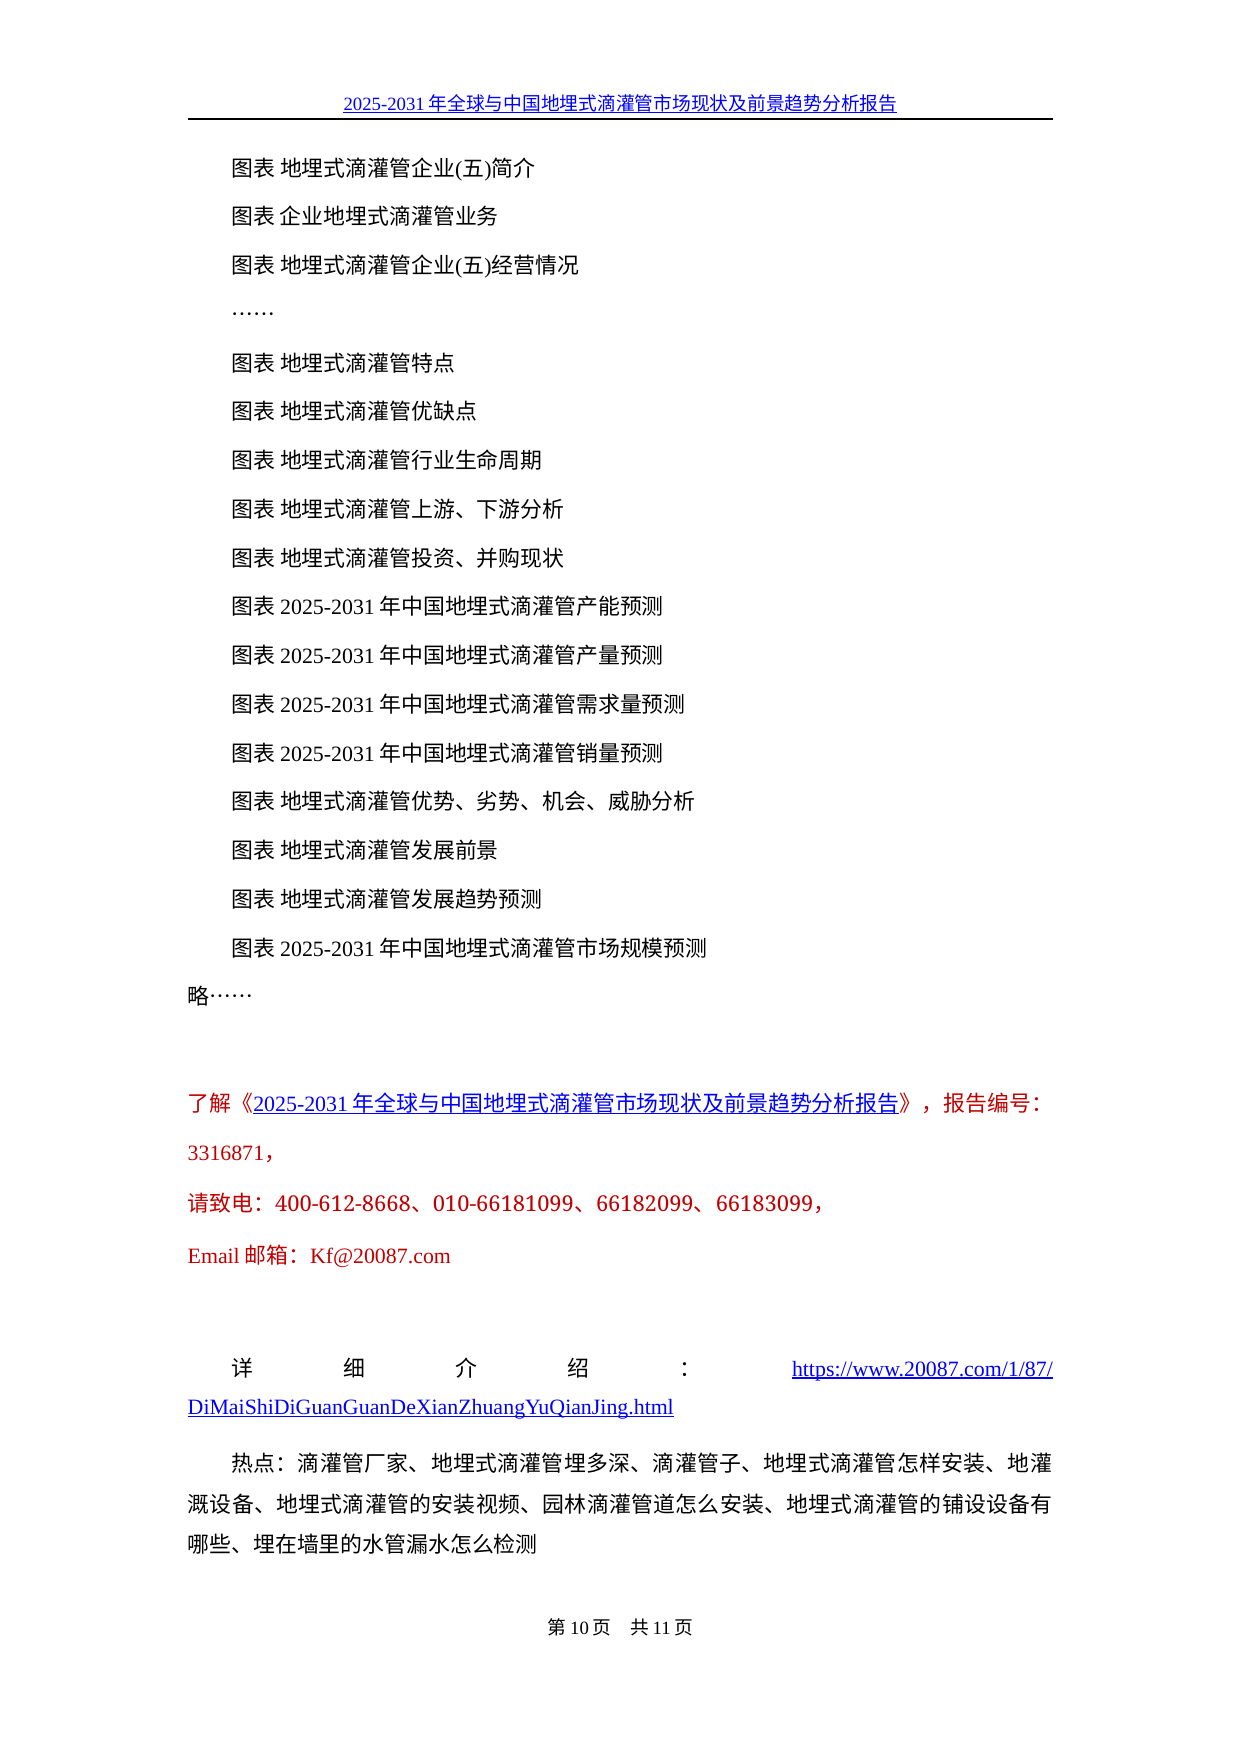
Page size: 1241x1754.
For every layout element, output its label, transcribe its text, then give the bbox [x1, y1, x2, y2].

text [187, 150, 1053, 1011]
text 请致电：400-612-8668、010-66181099、66182099、66183099， [187, 1186, 1053, 1218]
text 了解《2025-2031年全球与中国地埋式滴灌管市场现状及前景趋势分析报告》，报告编号：3316871， [187, 1085, 1053, 1167]
text 详细介绍：https://www.20087.com/1/87/DiMaiShiDiGuanGuanDeXianZhuangYuQianJing.html [187, 1350, 1053, 1423]
text Email邮箱：Kf@20087.com [187, 1237, 1053, 1270]
text 热点：滴灌管厂家、地埋式滴灌管埋多深、滴灌管子、地埋式滴灌管怎样安装、地灌溉设备、地埋式滴灌管的安装视频、园林滴灌管道怎么安装、地埋式滴灌管的铺设设备有哪些、埋在墙里的水管漏水怎么检测 [187, 1446, 1053, 1559]
